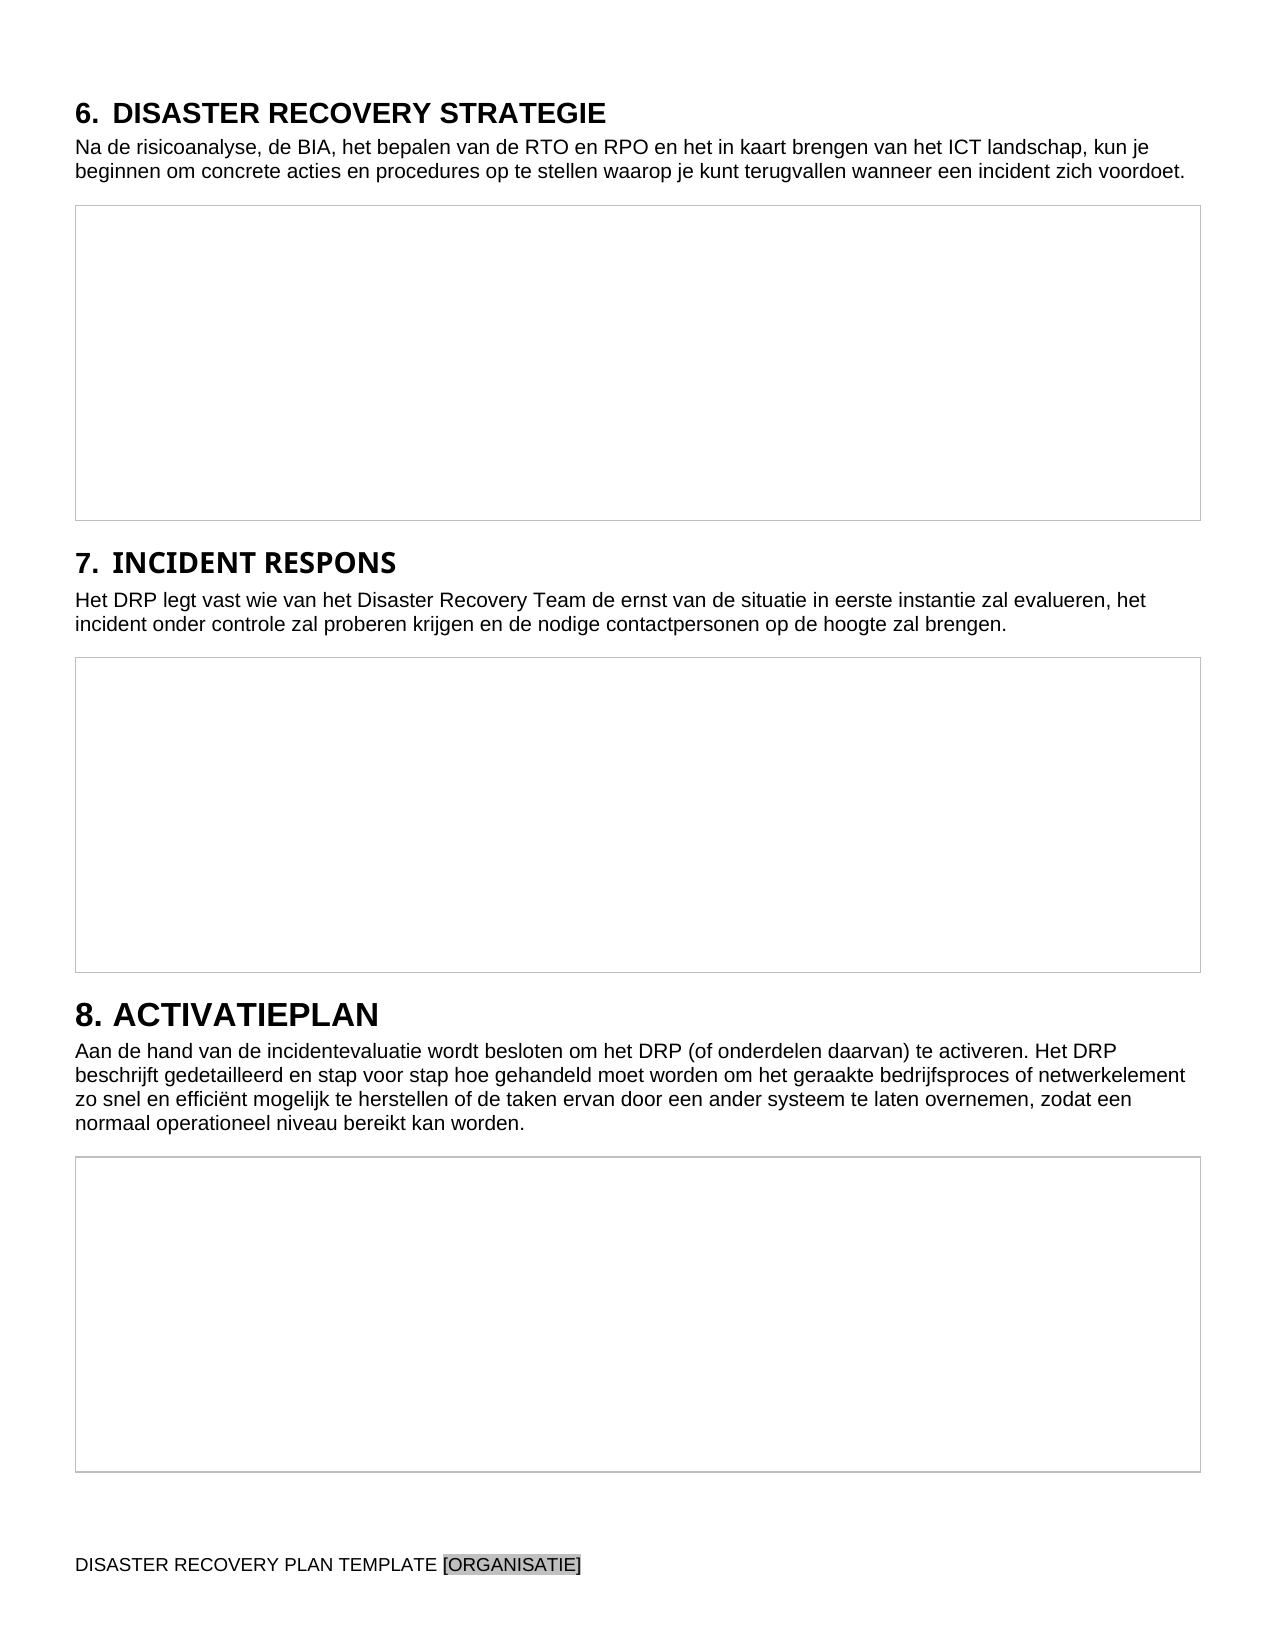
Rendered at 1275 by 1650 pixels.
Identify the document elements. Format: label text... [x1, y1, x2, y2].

text Na de risicoanalyse, de BIA, het bepalen van de RTO en RPO en het in kaart brengen van het ICT landschap, kun je beginnen om concrete acties en procedures op te stellen waarop je kunt terugvallen wanneer een incident zich voordoet. [75, 135, 1200, 183]
table_header [76, 658, 1200, 972]
table_header [76, 206, 1200, 519]
text Aan de hand van de incidentevaluatie wordt besloten om het DRP (of onderdelen daarvan) te activeren. Het DRP beschrijft gedetailleerd en stap voor stap hoe gehandeld moet worden om het geraakte bedrijfsproces of netwerkelement zo snel en efficiënt mogelijk te herstellen of de taken ervan door een ander systeem te laten overnemen, zodat een normaal operationeel niveau bereikt kan worden. [75, 1039, 1200, 1135]
text Het DRP legt vast wie van het Disaster Recovery Team de ernst van de situatie in eerste instantie zal evalueren, het incident onder controle zal proberen krijgen en de nodige contactpersonen op de hoogte zal brengen. [75, 588, 1200, 636]
table_header [76, 1158, 1200, 1471]
subtitle Incident Respons [75, 542, 1200, 582]
subtitle Disaster Recovery Strategie [75, 97, 1200, 130]
subtitle Activatieplan [75, 995, 1200, 1033]
